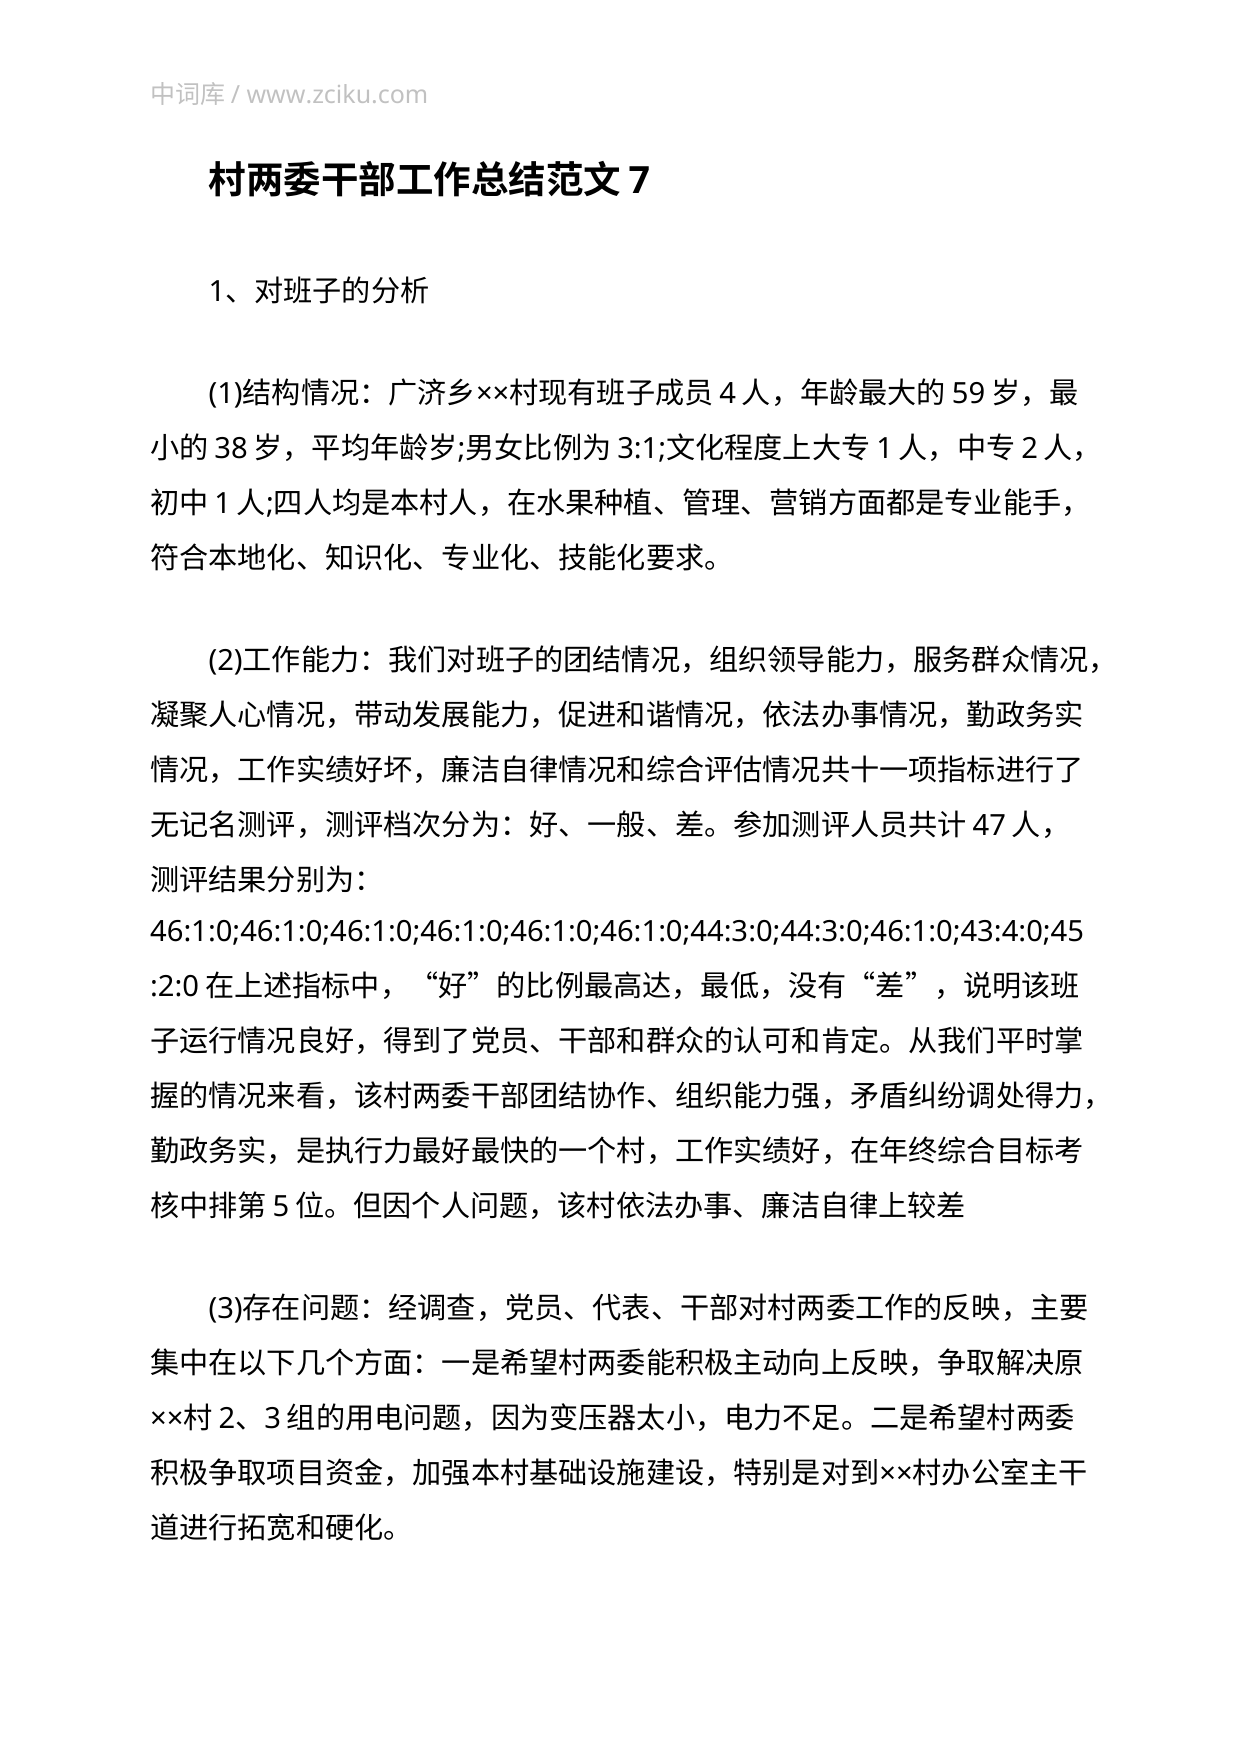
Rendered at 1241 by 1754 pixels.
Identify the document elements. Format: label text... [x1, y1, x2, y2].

text 村两委干部工作总结范文7 [150, 150, 1090, 204]
text (1)结构情况：广济乡××村现有班子成员4人，年龄最大的59岁，最小的38岁，平均年龄岁;男女比例为3:1;文化程度上大专1人，中专2人，初中1人;四人均是本村人，在水果种植、管理、营销方面都是专业能手，符合本地化、知识化、专业化、技能化要求。 [150, 369, 1090, 577]
text 1、对班子的分析 [150, 268, 1090, 310]
text (2)工作能力：我们对班子的团结情况，组织领导能力，服务群众情况，凝聚人心情况，带动发展能力，促进和谐情况，依法办事情况，勤政务实情况，工作实绩好坏，廉洁自律情况和综合评估情况共十一项指标进行了无记名测评，测评档次分为：好、一般、差。参加测评人员共计47人，测评结果分别为：46:1:0;46:1:0;46:1:0;46:1:0;46:1:0;46:1:0;44:3:0;44:3:0;46:1:0;43:4:0;45:2:0在上述指标中，“好”的比例最高达，最低，没有“差”，说明该班子运行情况良好，得到了党员、干部和群众的认可和肯定。从我们平时掌握的情况来看，该村两委干部团结协作、组织能力强，矛盾纠纷调处得力，勤政务实，是执行力最好最快的一个村，工作实绩好，在年终综合目标考核中排第5位。但因个人问题，该村依法办事、廉洁自律上较差 [150, 636, 1090, 1225]
text (3)存在问题：经调查，党员、代表、干部对村两委工作的反映，主要集中在以下几个方面：一是希望村两委能积极主动向上反映，争取解决原××村2、3组的用电问题，因为变压器太小，电力不足。二是希望村两委积极争取项目资金，加强本村基础设施建设，特别是对到××村办公室主干道进行拓宽和硬化。 [150, 1284, 1090, 1546]
